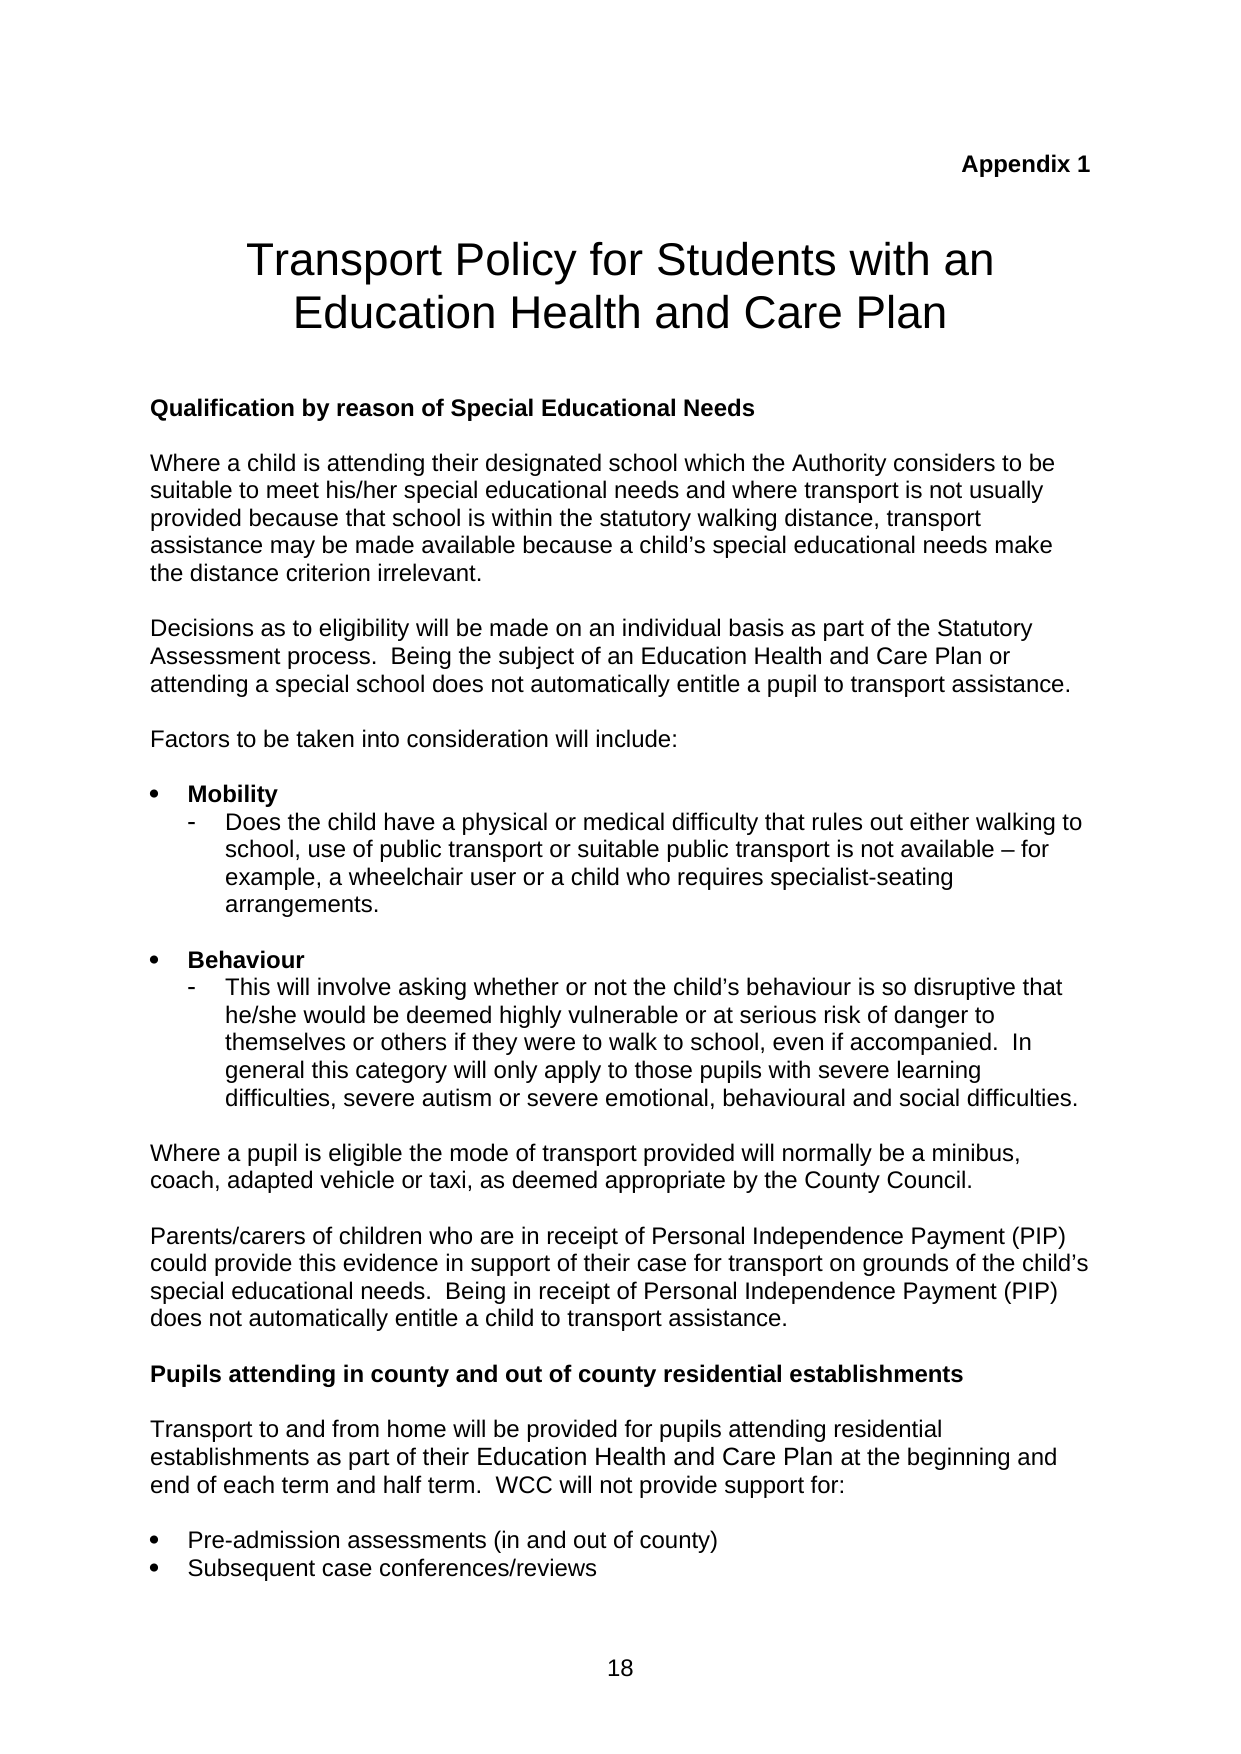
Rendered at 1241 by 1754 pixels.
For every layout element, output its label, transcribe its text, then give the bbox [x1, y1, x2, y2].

text Pupils attending in county and out of county residential establishments [150, 1359, 1090, 1387]
list Does the child have a physical or medical difficulty that rules out either walking to school, use of public transport or suitable public transport is not available – for example, a wheelchair user or a child who requires specialist-seating arrangements. [187, 807, 1090, 918]
list Pre-admission assessments (in and out of county) [150, 1526, 1090, 1554]
text Decisions as to eligibility will be made on an individual basis as part of the Statutory Assessment process. Being the subject of an Education Health and Care Plan or attending a special school does not automatically entitle a pupil to transport assistance. [150, 614, 1090, 697]
list Behaviour [150, 946, 1090, 973]
list Subsequent case conferences/reviews [150, 1554, 1090, 1582]
list Mobility [150, 780, 1090, 807]
text Transport to and from home will be provided for pupils attending residential establishments as part of their Education Health and Care Plan at the beginning and end of each term and half term. WCC will not provide support for: [150, 1415, 1090, 1499]
list This will involve asking whether or not the child’s behaviour is so disruptive that he/she would be deemed highly vulnerable or at serious risk of danger to themselves or others if they were to walk to school, even if accompanied. In general this category will only apply to those pupils with severe learning difficulties, severe autism or severe emotional, behavioural and social difficulties. [187, 973, 1090, 1111]
text Where a pupil is eligible the mode of transport provided will normally be a minibus, coach, adapted vehicle or taxi, as deemed appropriate by the County Council. [150, 1139, 1090, 1194]
text Factors to be taken into consideration will include: [150, 725, 1090, 752]
subtitle Transport Policy for Students with an Education Health and Care Plan [150, 233, 1090, 338]
text Qualification by reason of Special Educational Needs [150, 393, 1090, 421]
text Where a child is attending their designated school which the Authority considers to be suitable to meet his/her special educational needs and where transport is not usually provided because that school is within the statutory walking distance, transport assistance may be made available because a child’s special educational needs make the distance criterion irrelevant. [150, 449, 1090, 587]
text Parents/carers of children who are in receipt of Personal Independence Payment (PIP) could provide this evidence in support of their case for transport on grounds of the child’s special educational needs. Being in receipt of Personal Independence Payment (PIP) does not automatically entitle a child to transport assistance. [150, 1222, 1090, 1332]
subtitle Appendix 1 [150, 150, 1090, 178]
